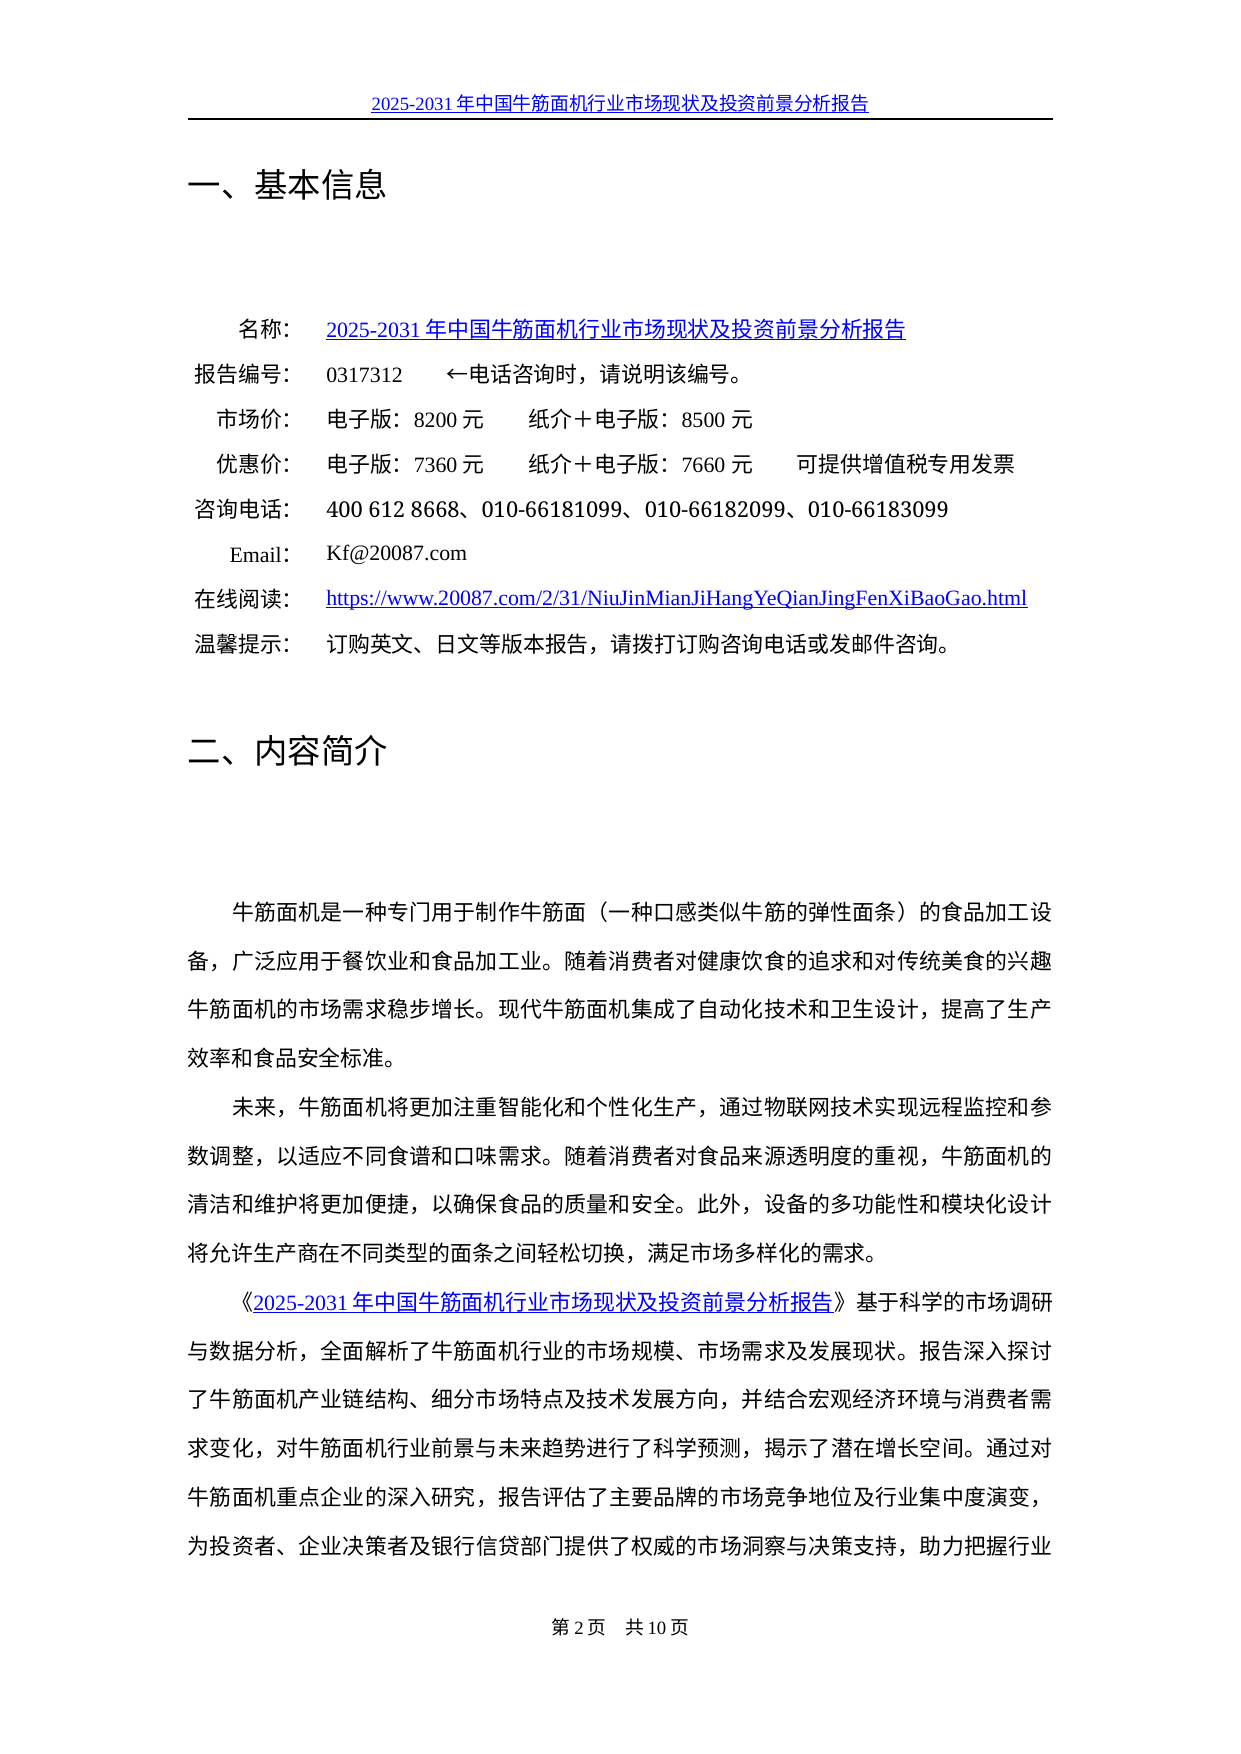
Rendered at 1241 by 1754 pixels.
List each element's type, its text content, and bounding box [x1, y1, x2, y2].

table_cell 订购英文、日文等版本报告，请拨打订购咨询电话或发邮件咨询。 [315, 627, 1073, 672]
table_cell 0317312 ←电话咨询时，请说明该编号。 [315, 357, 1073, 402]
table_header 名称： [167, 312, 315, 357]
table_cell 报告编号： [167, 357, 315, 402]
table_cell 温馨提示： [167, 627, 315, 672]
title 二、内容简介 [187, 717, 1053, 782]
table_cell 在线阅读： [167, 582, 315, 627]
table_header 2025-2031年中国牛筋面机行业市场现状及投资前景分析报告 [315, 312, 1073, 357]
table_cell Kf@20087.com [315, 537, 1073, 582]
table_cell 优惠价： [167, 447, 315, 492]
table_cell 电子版：8200 元 纸介＋电子版：8500 元 [315, 402, 1073, 447]
table_cell Email： [167, 537, 315, 582]
table_cell 电子版：7360 元 纸介＋电子版：7660 元 可提供增值税专用发票 [315, 447, 1073, 492]
table_cell [315, 582, 1073, 627]
table_cell 咨询电话： [167, 492, 315, 537]
title 一、基本信息 [187, 150, 1053, 215]
table_cell 400 612 8668、010-66181099、010-66182099、010-66183099 [315, 492, 1073, 537]
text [187, 894, 1053, 1561]
table_cell 市场价： [167, 402, 315, 447]
